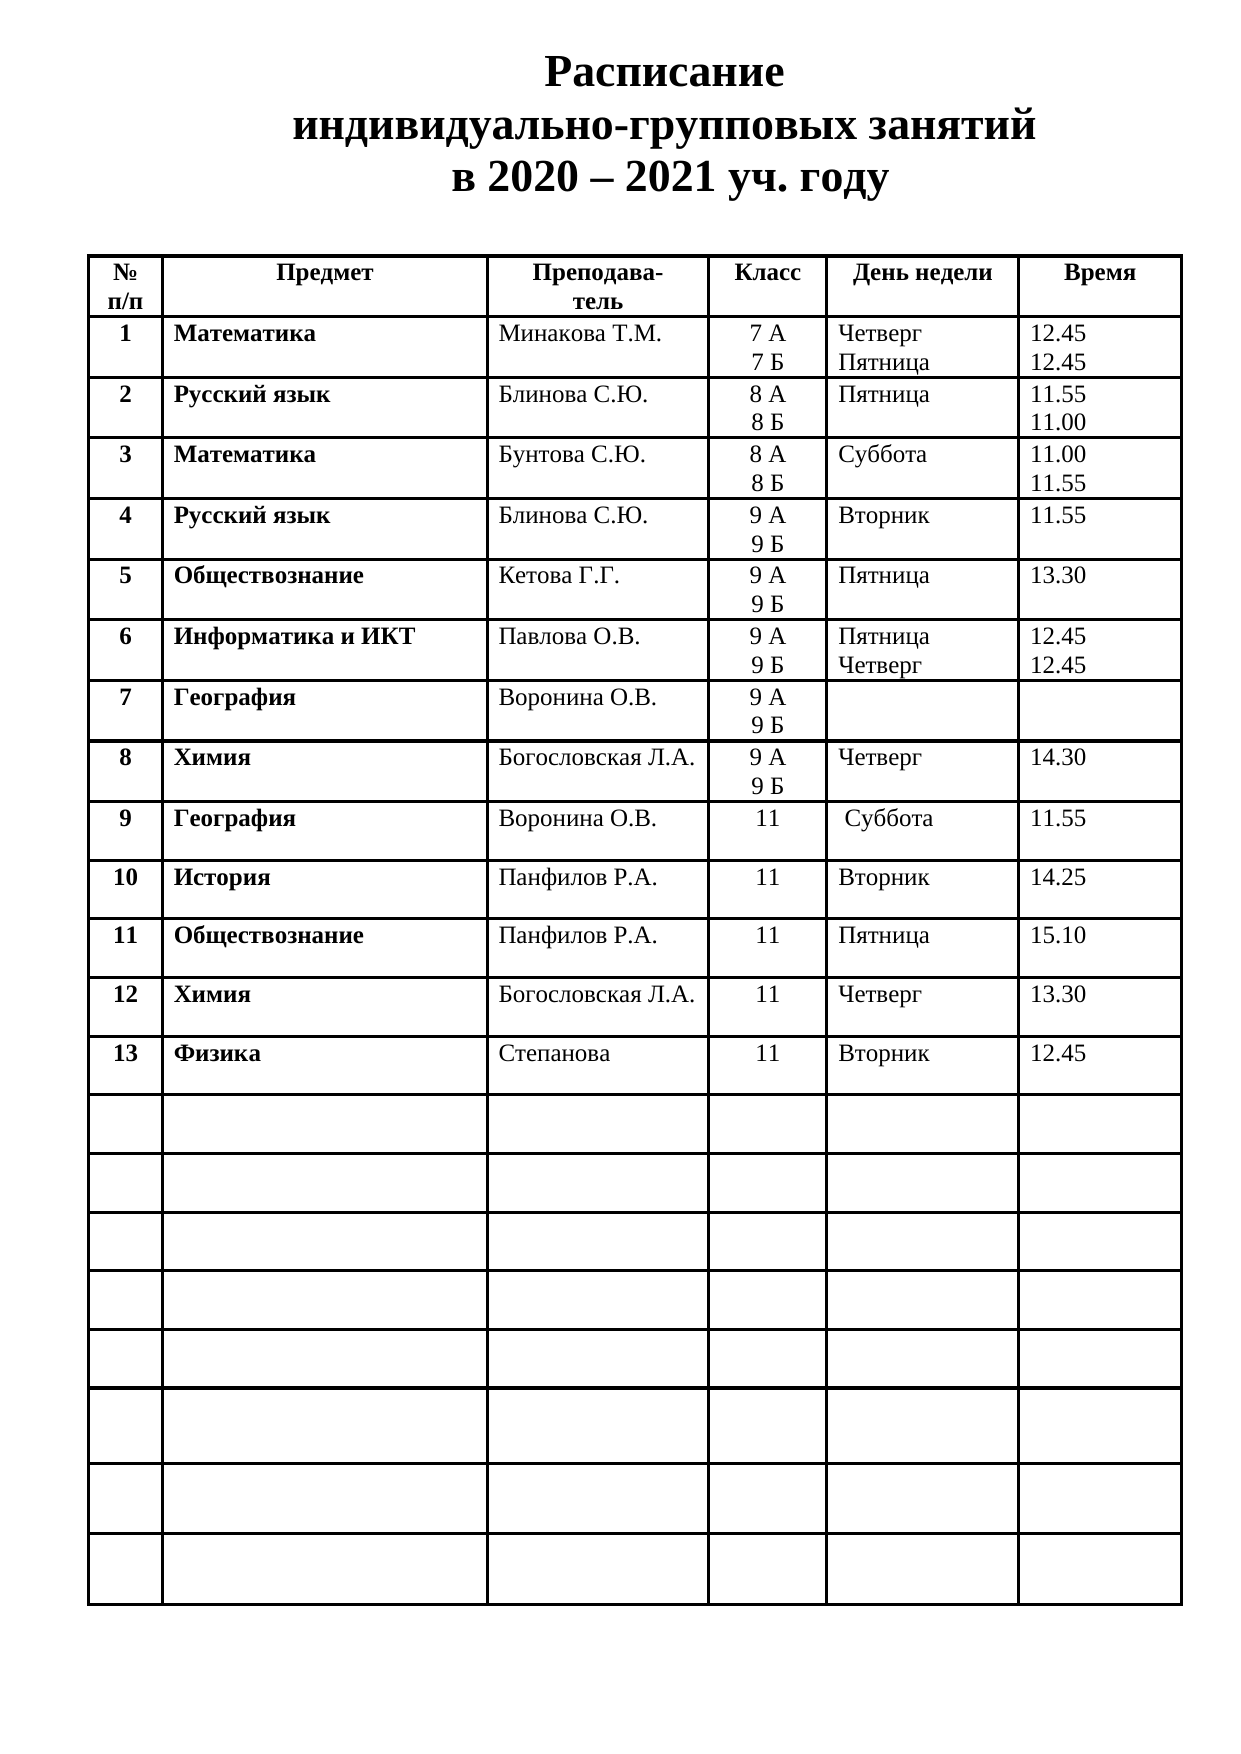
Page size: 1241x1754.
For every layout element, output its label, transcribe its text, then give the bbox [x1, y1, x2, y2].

table_cell 9 А 9 Б [710, 682, 825, 739]
table_cell Четверг Пятница [828, 318, 1017, 376]
table_cell [1020, 1096, 1180, 1152]
text индивидуально-групповых занятий [177, 96, 1152, 149]
table_cell 9 А 9 Б [710, 621, 825, 679]
table_cell Панфилов Р.А. [489, 920, 707, 976]
table_cell 8 [90, 743, 161, 800]
table_cell Математика [164, 439, 486, 497]
table_cell Химия [164, 743, 486, 800]
table_cell Степанова [489, 1038, 707, 1093]
table_cell Суббота [828, 439, 1017, 497]
table_cell Бунтова С.Ю. [489, 439, 707, 497]
table_cell [164, 1272, 486, 1328]
table_cell Суббота [828, 803, 1017, 859]
table_cell Минакова Т.М. [489, 318, 707, 376]
table_cell [489, 1096, 707, 1152]
table_cell [164, 1535, 486, 1603]
table_cell История [164, 862, 486, 917]
table_cell 6 [90, 621, 161, 679]
table_cell 2 [90, 379, 161, 436]
table_cell Кетова Г.Г. [489, 561, 707, 618]
table_cell [710, 1096, 825, 1152]
table_cell 1 [90, 318, 161, 376]
table_cell Русский язык [164, 379, 486, 436]
table_cell Павлова О.В. [489, 621, 707, 679]
table_cell Воронина О.В. [489, 803, 707, 859]
table_cell [710, 1465, 825, 1532]
table_cell 8 А 8 Б [710, 379, 825, 436]
table_cell 12.45 12.45 [1020, 318, 1180, 376]
table_cell 5 [90, 561, 161, 618]
table_cell Четверг [828, 743, 1017, 800]
table_cell 11.55 [1020, 500, 1180, 557]
table_cell 13.30 [1020, 561, 1180, 618]
table_cell [164, 1331, 486, 1386]
table_cell 11 [710, 1038, 825, 1093]
table_cell 12 [90, 979, 161, 1034]
table_cell Обществознание [164, 561, 486, 618]
table_cell [828, 1465, 1017, 1532]
table_cell География [164, 682, 486, 739]
table_cell Русский язык [164, 500, 486, 557]
table_cell Пятница Четверг [828, 621, 1017, 679]
table_cell 4 [90, 500, 161, 557]
table_cell [489, 1155, 707, 1211]
table_cell 11 [710, 979, 825, 1034]
table_cell [90, 1390, 161, 1462]
table_cell 11 [710, 862, 825, 917]
table_cell [164, 1465, 486, 1532]
table_cell 9 А 9 Б [710, 743, 825, 800]
table_cell [1020, 1390, 1180, 1462]
table_cell Богословская Л.А. [489, 743, 707, 800]
table_cell Пятница [828, 379, 1017, 436]
table_cell Математика [164, 318, 486, 376]
table_cell [489, 1214, 707, 1269]
table_cell [90, 1214, 161, 1269]
table_cell [710, 1214, 825, 1269]
table_cell 7 [90, 682, 161, 739]
table_cell [1020, 1272, 1180, 1328]
table_cell Панфилов Р.А. [489, 862, 707, 917]
table_cell [164, 1155, 486, 1211]
table_cell [489, 1331, 707, 1386]
table_cell [1020, 1535, 1180, 1603]
table_header День недели [828, 258, 1017, 315]
table_cell Информатика и ИКТ [164, 621, 486, 679]
table_cell Химия [164, 979, 486, 1034]
table_cell [828, 682, 1017, 739]
table_cell 11 [710, 920, 825, 976]
table_cell [90, 1465, 161, 1532]
table_cell 9 [90, 803, 161, 859]
table_cell 13 [90, 1038, 161, 1093]
table_header Время [1020, 258, 1180, 315]
table_cell [489, 1465, 707, 1532]
text в 2020 – 2021 уч. году [177, 149, 1152, 202]
table_cell 11.55 [1020, 803, 1180, 859]
table_header Класс [710, 258, 825, 315]
table_cell 14.25 [1020, 862, 1180, 917]
table_cell Блинова С.Ю. [489, 379, 707, 436]
table_cell [710, 1390, 825, 1462]
table_cell [710, 1155, 825, 1211]
table_cell [489, 1390, 707, 1462]
table_header № п/п [90, 258, 161, 315]
table_cell 13.30 [1020, 979, 1180, 1034]
table_cell Богословская Л.А. [489, 979, 707, 1034]
table_cell 11 [90, 920, 161, 976]
text Расписание [177, 43, 1152, 96]
table_cell География [164, 803, 486, 859]
table_cell [828, 1535, 1017, 1603]
table_cell Вторник [828, 862, 1017, 917]
table_cell [90, 1331, 161, 1386]
table_cell Блинова С.Ю. [489, 500, 707, 557]
table_cell [828, 1272, 1017, 1328]
table_cell [164, 1390, 486, 1462]
table_cell [1020, 1331, 1180, 1386]
table_cell [90, 1096, 161, 1152]
table_cell [828, 1390, 1017, 1462]
table_cell 11.55 11.00 [1020, 379, 1180, 436]
table_cell [1020, 1465, 1180, 1532]
table_cell [90, 1155, 161, 1211]
table_cell [710, 1535, 825, 1603]
table_cell 11 [710, 803, 825, 859]
table_cell Вторник [828, 500, 1017, 557]
table_cell 11.00 11.55 [1020, 439, 1180, 497]
table_cell [489, 1535, 707, 1603]
table_cell [1020, 682, 1180, 739]
table_cell 7 А 7 Б [710, 318, 825, 376]
table_cell [164, 1096, 486, 1152]
table_cell [828, 1096, 1017, 1152]
table_cell [164, 1214, 486, 1269]
table_cell [828, 1155, 1017, 1211]
table_cell 12.45 12.45 [1020, 621, 1180, 679]
table_cell [489, 1272, 707, 1328]
table_cell [828, 1214, 1017, 1269]
table_cell Пятница [828, 920, 1017, 976]
table_cell 10 [90, 862, 161, 917]
table_cell Воронина О.В. [489, 682, 707, 739]
table_cell 3 [90, 439, 161, 497]
table_cell [710, 1331, 825, 1386]
table_cell [90, 1272, 161, 1328]
table_cell [710, 1272, 825, 1328]
table_cell Обществознание [164, 920, 486, 976]
table_cell [1020, 1155, 1180, 1211]
table_cell 9 А 9 Б [710, 561, 825, 618]
table_cell 14.30 [1020, 743, 1180, 800]
table_cell 9 А 9 Б [710, 500, 825, 557]
table_cell 12.45 [1020, 1038, 1180, 1093]
table_cell [828, 1331, 1017, 1386]
table_cell Четверг [828, 979, 1017, 1034]
table_cell [1020, 1214, 1180, 1269]
table_cell Пятница [828, 561, 1017, 618]
table_header Преподава- тель [489, 258, 707, 315]
table_cell 15.10 [1020, 920, 1180, 976]
table_cell 8 А 8 Б [710, 439, 825, 497]
table_cell Физика [164, 1038, 486, 1093]
table_header Предмет [164, 258, 486, 315]
table_cell [90, 1535, 161, 1603]
table_cell Вторник [828, 1038, 1017, 1093]
